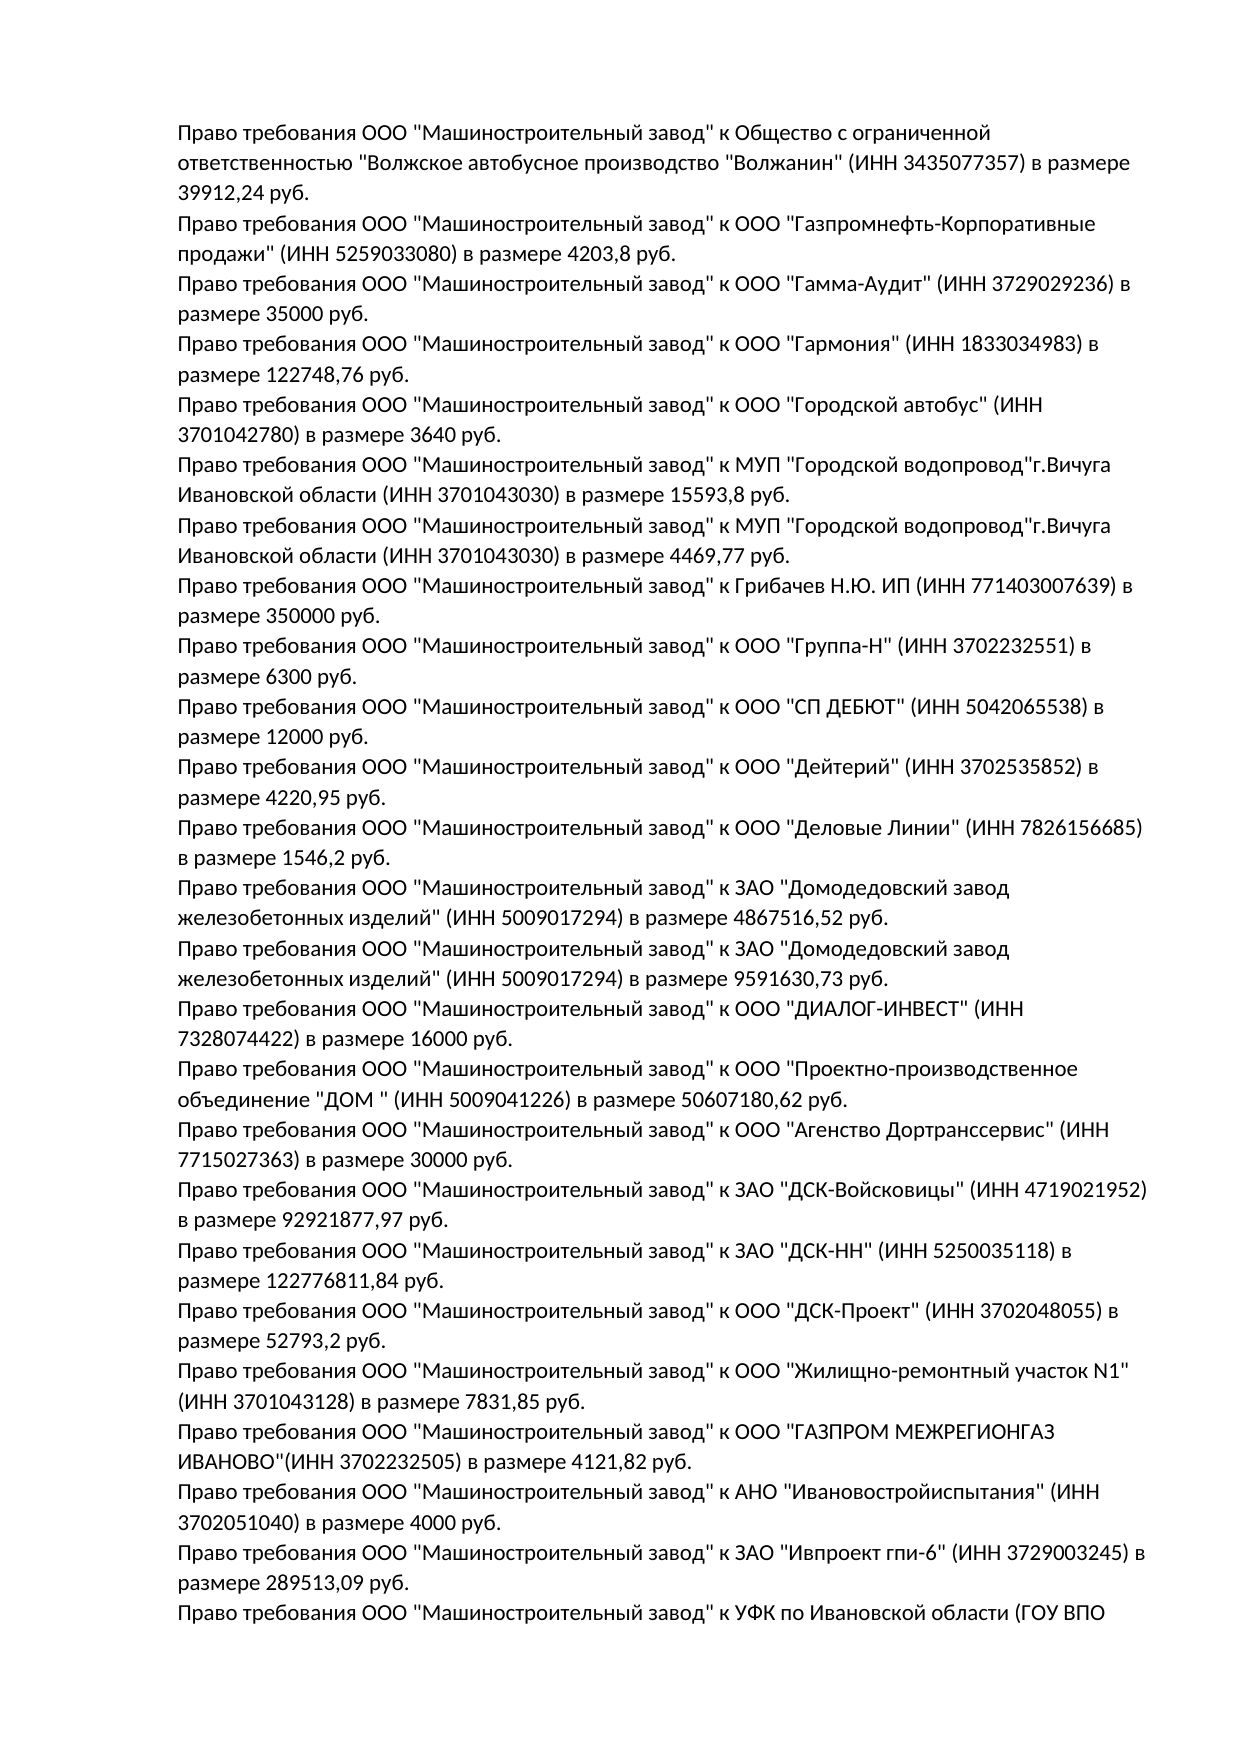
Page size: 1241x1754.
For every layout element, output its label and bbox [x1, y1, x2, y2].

text [177, 118, 1152, 1626]
